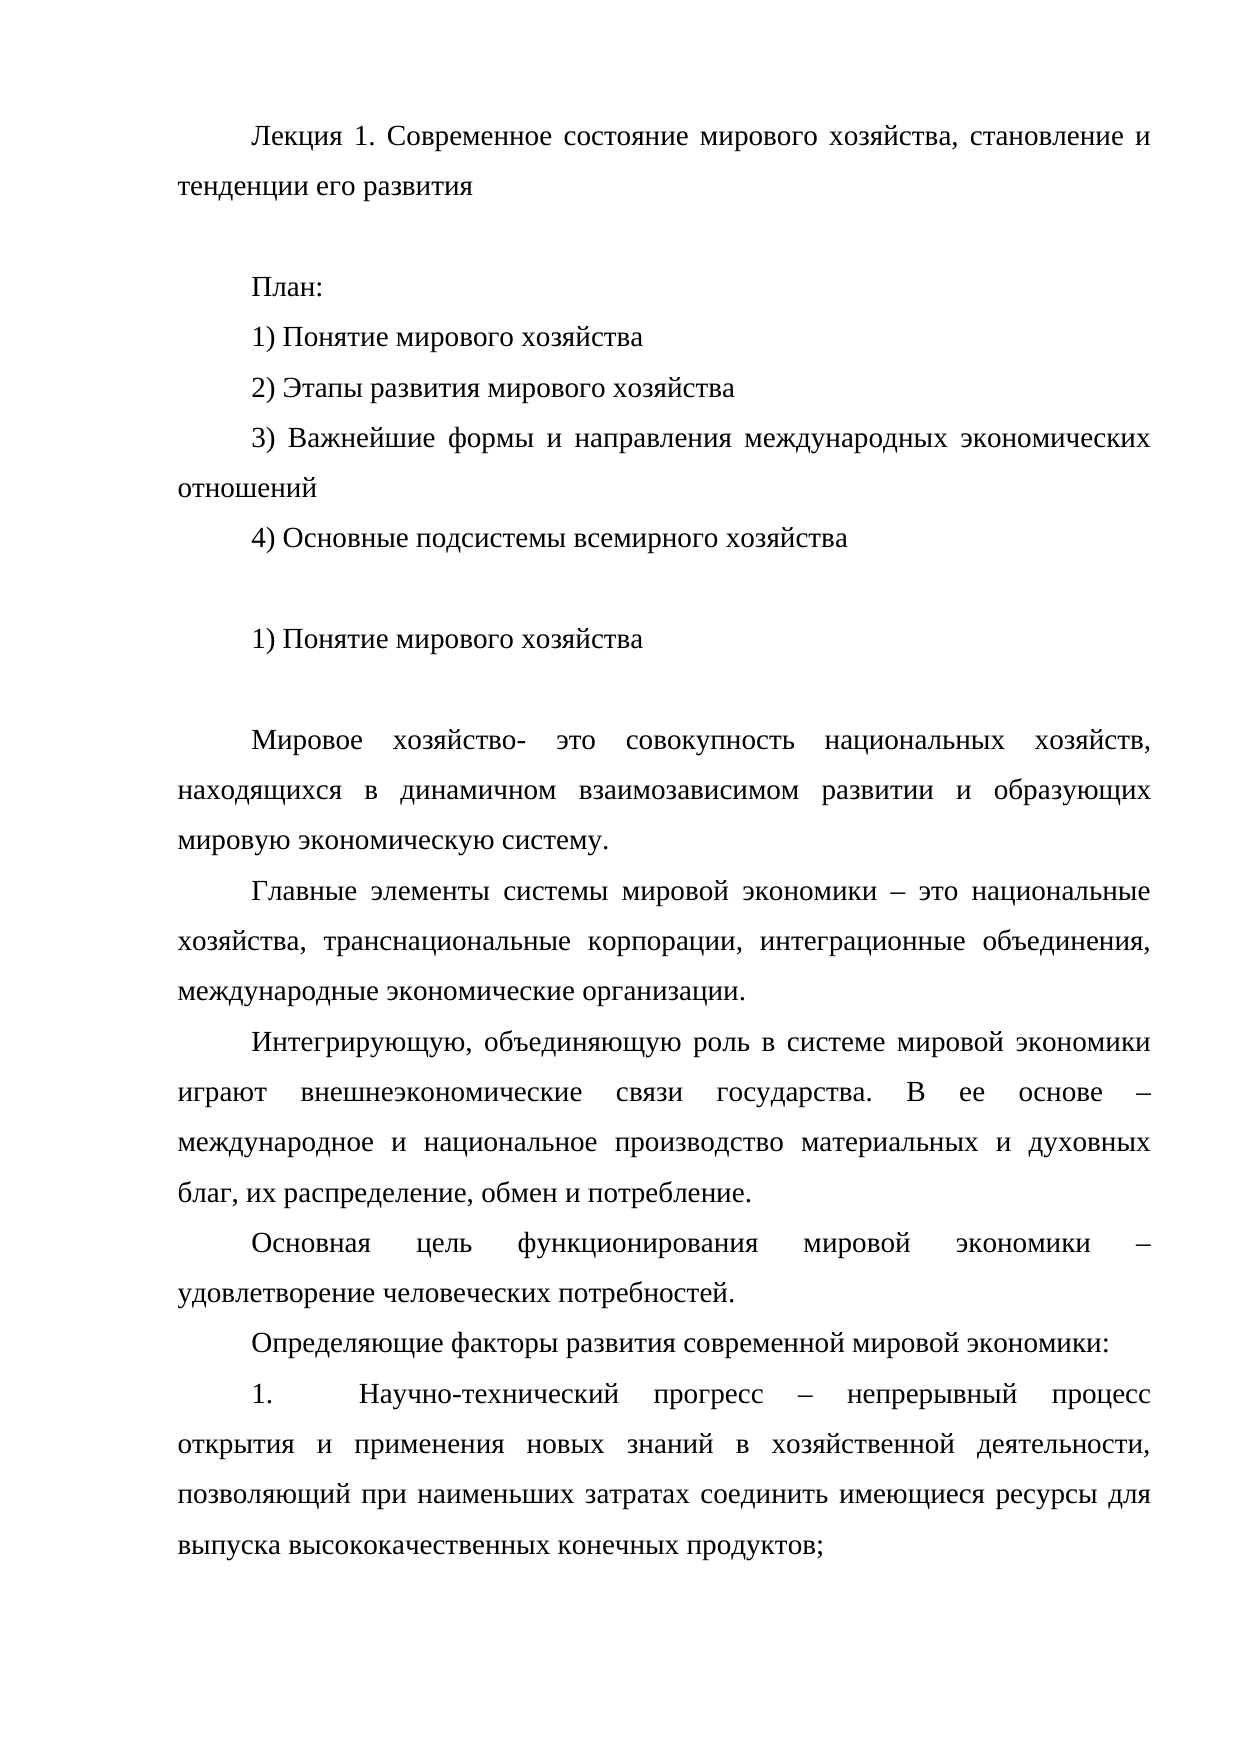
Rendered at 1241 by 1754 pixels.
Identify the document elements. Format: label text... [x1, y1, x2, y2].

text Основная цель функционирования мировой экономики – удовлетворение человеческих потребностей. [177, 1225, 1152, 1309]
list Научно-технический прогресс – непрерывный процесс открытия и применения новых знаний в хозяйственной деятельности, позволяющий при наименьших затратах соединить имеющиеся ресурсы для выпуска высококачественных конечных продуктов; [177, 1376, 1152, 1560]
text 4) Основные подсистемы всемирного хозяйства [177, 521, 1152, 554]
text План: [177, 269, 1152, 303]
text Главные элементы системы мировой экономики – это национальные хозяйства, транснациональные корпорации, интеграционные объединения, международные экономические организации. [177, 873, 1152, 1007]
text Лекция 1. Современное состояние мирового хозяйства, становление и тенденции его развития [177, 118, 1152, 202]
text 3) Важнейшие формы и направления международных экономических отношений [177, 420, 1152, 504]
text 1) Понятие мирового хозяйства [177, 621, 1152, 655]
text Мировое хозяйство- это совокупность национальных хозяйств, находящихся в динамичном взаимозависимом развитии и образующих мировую экономическую систему. [177, 722, 1152, 856]
text Определяющие факторы развития современной мировой экономики: [177, 1326, 1152, 1359]
text Интегрирующую, объединяющую роль в системе мировой экономики играют внешнеэкономические связи государства. В ее основе – международное и национальное производство материальных и духовных благ, их распределение, обмен и потребление. [177, 1024, 1152, 1208]
text 1) Понятие мирового хозяйства [177, 319, 1152, 353]
text 2) Этапы развития мирового хозяйства [177, 370, 1152, 403]
